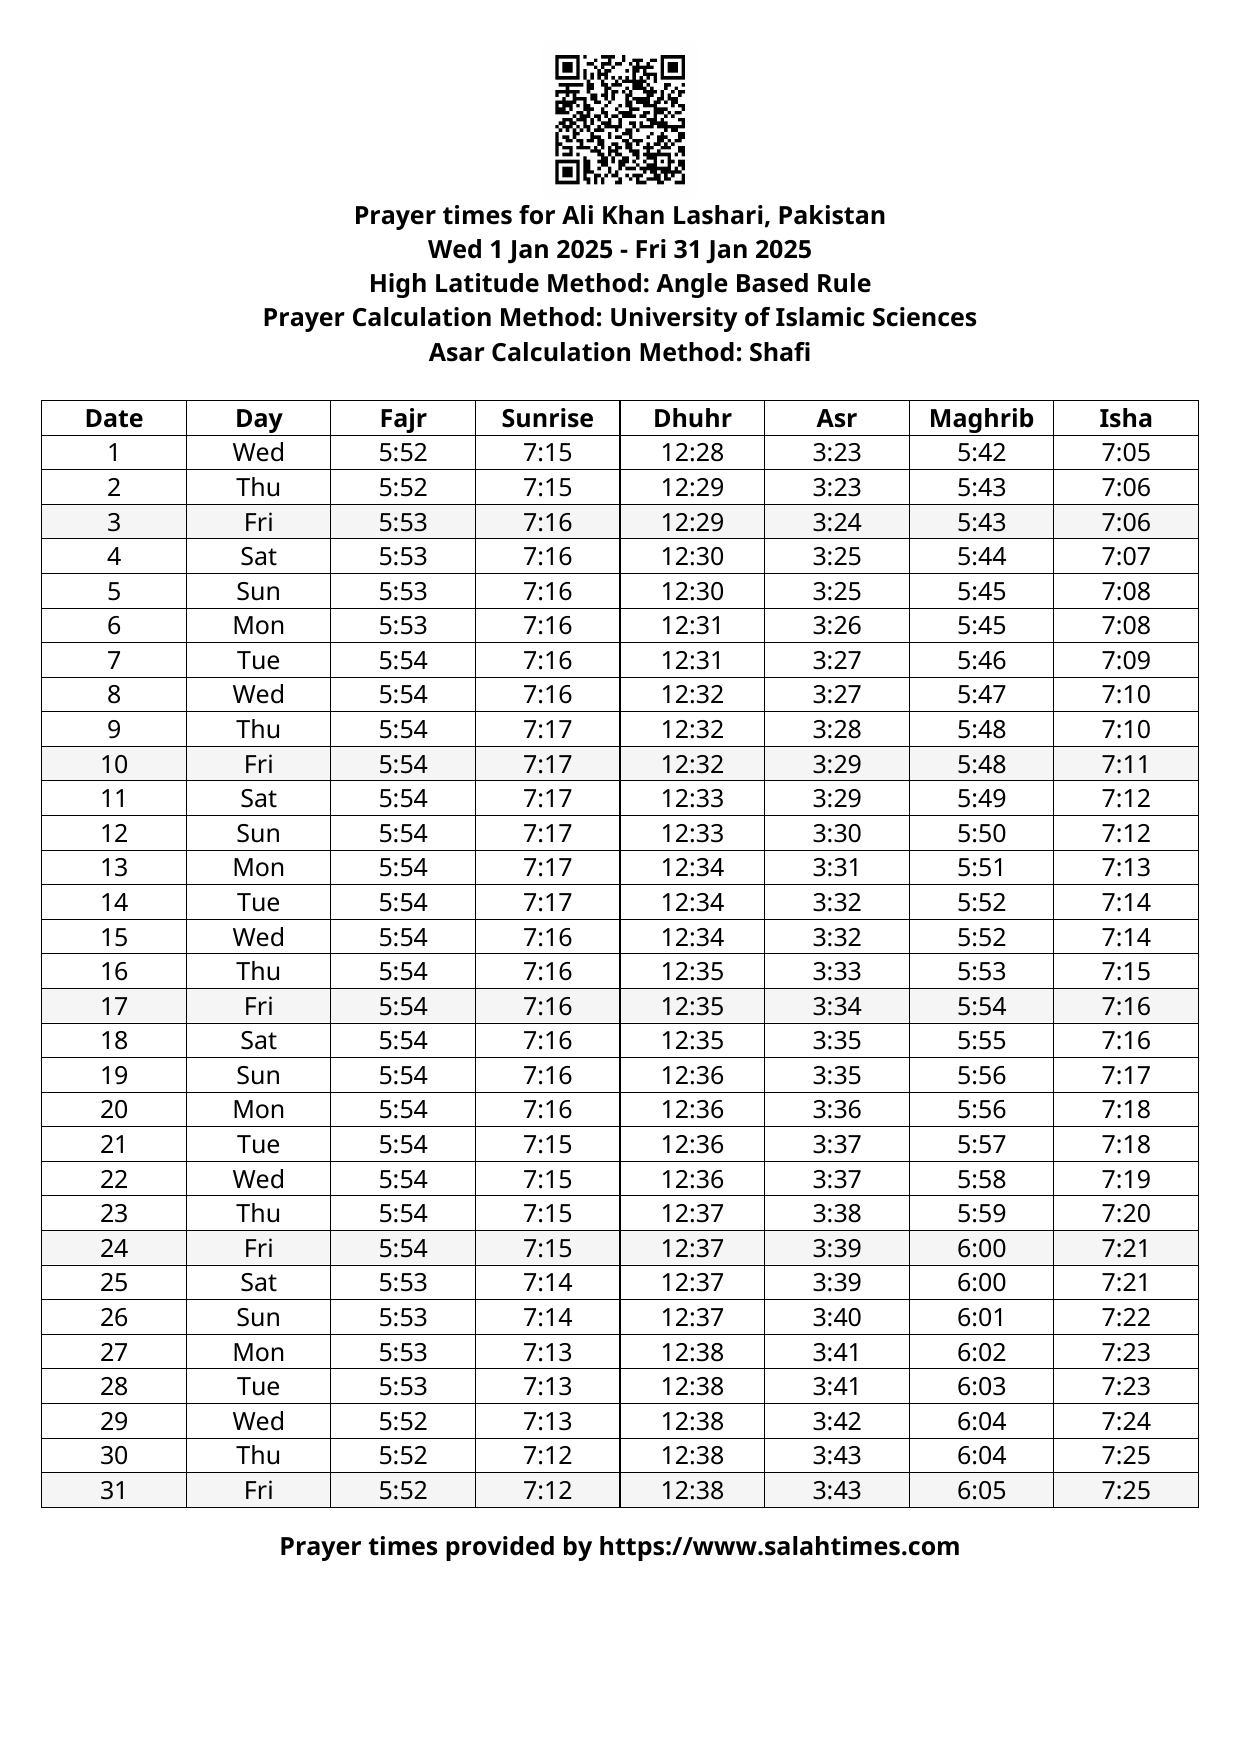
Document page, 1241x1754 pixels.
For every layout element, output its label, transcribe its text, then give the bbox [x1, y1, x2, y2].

table_cell Sat [187, 539, 330, 573]
table_cell 25 [42, 1266, 186, 1299]
table_cell 7:16 [1054, 1024, 1198, 1057]
table_cell 5:54 [331, 747, 475, 780]
table_cell 7:17 [476, 816, 619, 849]
table_cell 3:40 [765, 1300, 909, 1334]
table_cell 3:35 [765, 1058, 909, 1092]
table_cell 12:28 [621, 436, 764, 469]
text Asar Calculation Method: Shafi [42, 334, 1198, 368]
table_cell 7:14 [476, 1300, 619, 1334]
table_cell 5:54 [331, 1024, 475, 1057]
table_cell 5:52 [910, 920, 1053, 953]
table_cell 5:52 [331, 436, 475, 469]
table_cell 27 [42, 1335, 186, 1368]
table_cell 7:06 [1054, 505, 1198, 538]
table_cell 5:52 [331, 1439, 475, 1472]
table_cell 12:35 [621, 1024, 764, 1057]
table_cell 12:29 [621, 470, 764, 504]
table_cell 6:04 [910, 1404, 1053, 1437]
table_cell 3:24 [765, 505, 909, 538]
table_cell 3:39 [765, 1231, 909, 1264]
table_cell 5:53 [910, 954, 1053, 988]
table_cell 5:58 [910, 1162, 1053, 1195]
table_cell 7:15 [476, 1127, 619, 1161]
table_cell 12:37 [621, 1300, 764, 1334]
table_cell Thu [187, 1439, 330, 1472]
table_cell 7:18 [1054, 1093, 1198, 1126]
table_cell 12:36 [621, 1058, 764, 1092]
table_cell 24 [42, 1231, 186, 1264]
table_cell 12:38 [621, 1404, 764, 1437]
table_cell 19 [42, 1058, 186, 1092]
table_cell 3:27 [765, 678, 909, 711]
table_cell 13 [42, 851, 186, 884]
table_cell 7:12 [1054, 816, 1198, 849]
table_cell Wed [187, 678, 330, 711]
table_cell 7:16 [476, 989, 619, 1022]
table_cell 6:00 [910, 1266, 1053, 1299]
table_cell 5:53 [331, 539, 475, 573]
table_cell 22 [42, 1162, 186, 1195]
table_cell 7:17 [476, 747, 619, 780]
table_cell 7:15 [476, 1162, 619, 1195]
table_cell 7:22 [1054, 1300, 1198, 1334]
table_cell 12:32 [621, 712, 764, 746]
table_cell 3:23 [765, 470, 909, 504]
table_header Day [187, 401, 330, 434]
table_cell 12:38 [621, 1369, 764, 1403]
table_cell 5:52 [331, 1404, 475, 1437]
table_header Maghrib [910, 401, 1053, 434]
table_cell 5:54 [331, 920, 475, 953]
table_cell 7:10 [1054, 712, 1198, 746]
table_header Date [42, 401, 186, 434]
table_cell Thu [187, 954, 330, 988]
table_cell 7:23 [1054, 1369, 1198, 1403]
table_cell Thu [187, 1196, 330, 1230]
table_cell 7:16 [476, 609, 619, 642]
table_cell 5:54 [331, 989, 475, 1022]
table_cell Sat [187, 1024, 330, 1057]
table_cell 3:27 [765, 643, 909, 677]
table_cell 3:28 [765, 712, 909, 746]
table_cell 5:53 [331, 1300, 475, 1334]
table_cell 12:38 [621, 1335, 764, 1368]
table_cell Tue [187, 885, 330, 919]
table_cell 3:34 [765, 989, 909, 1022]
table_cell 5:54 [331, 781, 475, 815]
table_cell Fri [187, 747, 330, 780]
table_cell 7:12 [1054, 781, 1198, 815]
table_cell 5:54 [331, 1093, 475, 1126]
table_cell 3:37 [765, 1162, 909, 1195]
table_cell 9 [42, 712, 186, 746]
table_cell 3:39 [765, 1266, 909, 1299]
table_cell Sun [187, 816, 330, 849]
table_cell 5:54 [910, 989, 1053, 1022]
table_cell Tue [187, 1127, 330, 1161]
table_cell 3:43 [765, 1439, 909, 1472]
table_cell 5:54 [331, 678, 475, 711]
table_cell 3:23 [765, 436, 909, 469]
table_cell 31 [42, 1473, 186, 1507]
table_cell 5:50 [910, 816, 1053, 849]
table_cell 7:05 [1054, 436, 1198, 469]
table_cell 7:09 [1054, 643, 1198, 677]
table_header Sunrise [476, 401, 619, 434]
table_cell 7:25 [1054, 1439, 1198, 1472]
table_cell 7:13 [1054, 851, 1198, 884]
table_cell 7:23 [1054, 1335, 1198, 1368]
table_cell 3:31 [765, 851, 909, 884]
table_cell Tue [187, 1369, 330, 1403]
table_cell 5:59 [910, 1196, 1053, 1230]
table_cell 18 [42, 1024, 186, 1057]
table_cell 12:33 [621, 816, 764, 849]
text Prayer times provided by https://www.salahtimes.com [42, 1528, 1198, 1563]
table_cell 7:12 [476, 1439, 619, 1472]
table_cell 5:45 [910, 609, 1053, 642]
table_cell 23 [42, 1196, 186, 1230]
table_cell 6:04 [910, 1439, 1053, 1472]
table_cell 3:43 [765, 1473, 909, 1507]
table_cell 3:42 [765, 1404, 909, 1437]
table_cell 2 [42, 470, 186, 504]
text Wed 1 Jan 2025 - Fri 31 Jan 2025 [42, 232, 1198, 266]
table_cell 7:16 [1054, 989, 1198, 1022]
table_cell 3:25 [765, 539, 909, 573]
table_cell Fri [187, 1473, 330, 1507]
table_cell 12:37 [621, 1266, 764, 1299]
table_cell 29 [42, 1404, 186, 1437]
table_cell 7:10 [1054, 678, 1198, 711]
table_cell 5:53 [331, 505, 475, 538]
table_cell 5 [42, 574, 186, 607]
table_cell 10 [42, 747, 186, 780]
table_cell 7:16 [476, 574, 619, 607]
table_cell 12:35 [621, 989, 764, 1022]
table_cell 5:54 [331, 1058, 475, 1092]
table_cell 12:36 [621, 1093, 764, 1126]
table_cell 12:30 [621, 574, 764, 607]
table_cell Fri [187, 1231, 330, 1264]
table_cell 5:54 [331, 954, 475, 988]
table_cell 7:15 [476, 436, 619, 469]
table_cell 5:56 [910, 1093, 1053, 1126]
table_cell Wed [187, 1162, 330, 1195]
table_cell 17 [42, 989, 186, 1022]
table_cell 5:44 [910, 539, 1053, 573]
table_cell Sun [187, 1300, 330, 1334]
table_cell 12:36 [621, 1127, 764, 1161]
table_cell 12:38 [621, 1439, 764, 1472]
table_cell Mon [187, 1335, 330, 1368]
table_cell 6 [42, 609, 186, 642]
table_cell 3:36 [765, 1093, 909, 1126]
table_cell 7:24 [1054, 1404, 1198, 1437]
table_cell Mon [187, 1093, 330, 1126]
table_cell 6:01 [910, 1300, 1053, 1334]
table_cell 12:33 [621, 781, 764, 815]
table_cell 3:25 [765, 574, 909, 607]
table_cell 12:34 [621, 885, 764, 919]
table_cell 12:37 [621, 1231, 764, 1264]
table_cell 5:47 [910, 678, 1053, 711]
table_cell 3:32 [765, 920, 909, 953]
table_header Asr [765, 401, 909, 434]
table_cell Sat [187, 1266, 330, 1299]
table_cell 7:15 [476, 1231, 619, 1264]
table_cell 3:41 [765, 1335, 909, 1368]
table_cell 12:32 [621, 678, 764, 711]
table_cell 12:36 [621, 1162, 764, 1195]
table_cell 6:02 [910, 1335, 1053, 1368]
table_cell 3:33 [765, 954, 909, 988]
table_cell 6:05 [910, 1473, 1053, 1507]
table_cell Mon [187, 609, 330, 642]
table_cell 7:18 [1054, 1127, 1198, 1161]
table_cell Fri [187, 989, 330, 1022]
table_cell 5:43 [910, 505, 1053, 538]
table_cell 5:53 [331, 1369, 475, 1403]
table_cell 5:54 [331, 816, 475, 849]
text High Latitude Method: Angle Based Rule [42, 266, 1198, 300]
table_cell 3:35 [765, 1024, 909, 1057]
table_cell 7:07 [1054, 539, 1198, 573]
table_cell 21 [42, 1127, 186, 1161]
table_cell Wed [187, 1404, 330, 1437]
table_cell Thu [187, 470, 330, 504]
table_cell 4 [42, 539, 186, 573]
table_cell 7:08 [1054, 609, 1198, 642]
table_cell 5:53 [331, 1335, 475, 1368]
picture [542, 41, 699, 198]
table_header Isha [1054, 401, 1198, 434]
table_cell 5:48 [910, 712, 1053, 746]
table_cell 12:31 [621, 609, 764, 642]
table_cell 7:13 [476, 1369, 619, 1403]
table_cell 5:52 [331, 1473, 475, 1507]
table_cell 7:11 [1054, 747, 1198, 780]
table_cell Fri [187, 505, 330, 538]
text Prayer times for Ali Khan Lashari, Pakistan [42, 198, 1198, 232]
table_cell 11 [42, 781, 186, 815]
table_cell 3 [42, 505, 186, 538]
table_cell 7:13 [476, 1335, 619, 1368]
table_cell 20 [42, 1093, 186, 1126]
table_cell 5:52 [331, 470, 475, 504]
table_cell 1 [42, 436, 186, 469]
table_cell 7:15 [476, 1196, 619, 1230]
table_cell 5:54 [331, 1127, 475, 1161]
table_cell 16 [42, 954, 186, 988]
table_cell 6:00 [910, 1231, 1053, 1264]
table_cell 7:17 [476, 712, 619, 746]
table_cell 7:16 [476, 1024, 619, 1057]
table_cell 5:45 [910, 574, 1053, 607]
table_cell 3:29 [765, 781, 909, 815]
table_cell 3:29 [765, 747, 909, 780]
table_cell 7:16 [476, 920, 619, 953]
table_cell 7:14 [476, 1266, 619, 1299]
table_cell 3:26 [765, 609, 909, 642]
table_cell 12:34 [621, 920, 764, 953]
table_header Fajr [331, 401, 475, 434]
table_cell 7:17 [476, 851, 619, 884]
table_cell 12:30 [621, 539, 764, 573]
table_cell 7:14 [1054, 920, 1198, 953]
table_cell 3:37 [765, 1127, 909, 1161]
table_cell 3:32 [765, 885, 909, 919]
table_cell 7:15 [1054, 954, 1198, 988]
table_cell 8 [42, 678, 186, 711]
table_cell 12:37 [621, 1196, 764, 1230]
table_cell 5:52 [910, 885, 1053, 919]
table_cell 7:25 [1054, 1473, 1198, 1507]
table_cell 7:21 [1054, 1266, 1198, 1299]
table_cell 5:51 [910, 851, 1053, 884]
table_cell 5:48 [910, 747, 1053, 780]
table_cell Sun [187, 574, 330, 607]
table_cell 5:54 [331, 1196, 475, 1230]
table_cell 5:54 [331, 851, 475, 884]
table_cell 5:57 [910, 1127, 1053, 1161]
table_cell 7:13 [476, 1404, 619, 1437]
table_cell 7:17 [1054, 1058, 1198, 1092]
table_cell 7:19 [1054, 1162, 1198, 1195]
table_cell 7:21 [1054, 1231, 1198, 1264]
table_cell 7:06 [1054, 470, 1198, 504]
table_cell 7:08 [1054, 574, 1198, 607]
table_cell 5:53 [331, 609, 475, 642]
table_cell 12:31 [621, 643, 764, 677]
table_cell 7:16 [476, 954, 619, 988]
table_cell 5:54 [331, 1231, 475, 1264]
table_cell 5:54 [331, 643, 475, 677]
table_cell 12:29 [621, 505, 764, 538]
table_cell 5:46 [910, 643, 1053, 677]
table_cell 3:41 [765, 1369, 909, 1403]
table_cell 5:53 [331, 1266, 475, 1299]
table_cell Sun [187, 1058, 330, 1092]
table_cell 7:12 [476, 1473, 619, 1507]
table_header Dhuhr [621, 401, 764, 434]
table_cell 12:34 [621, 851, 764, 884]
table_cell 15 [42, 920, 186, 953]
table_cell 12:35 [621, 954, 764, 988]
table_cell 7 [42, 643, 186, 677]
table_cell 7:17 [476, 781, 619, 815]
table_cell 5:56 [910, 1058, 1053, 1092]
table_cell Mon [187, 851, 330, 884]
table_cell 14 [42, 885, 186, 919]
table_cell 7:20 [1054, 1196, 1198, 1230]
table_cell 5:54 [331, 712, 475, 746]
table_cell 3:38 [765, 1196, 909, 1230]
table_cell Wed [187, 920, 330, 953]
table_cell 7:14 [1054, 885, 1198, 919]
table_cell 7:16 [476, 643, 619, 677]
table_cell 5:54 [331, 885, 475, 919]
table_cell 5:54 [331, 1162, 475, 1195]
table_cell 12:32 [621, 747, 764, 780]
table_cell 7:16 [476, 1093, 619, 1126]
table_cell 3:30 [765, 816, 909, 849]
table_cell 12:38 [621, 1473, 764, 1507]
table_cell 5:43 [910, 470, 1053, 504]
table_cell 5:42 [910, 436, 1053, 469]
table_cell 30 [42, 1439, 186, 1472]
table_cell 6:03 [910, 1369, 1053, 1403]
table_cell 26 [42, 1300, 186, 1334]
table_cell Thu [187, 712, 330, 746]
table_cell 28 [42, 1369, 186, 1403]
table_cell 7:16 [476, 678, 619, 711]
table_cell 7:17 [476, 885, 619, 919]
table_cell 7:16 [476, 1058, 619, 1092]
table_cell 12 [42, 816, 186, 849]
table_cell Sat [187, 781, 330, 815]
table_cell 7:16 [476, 505, 619, 538]
table_cell Wed [187, 436, 330, 469]
table_cell 5:53 [331, 574, 475, 607]
table_cell Tue [187, 643, 330, 677]
text Prayer Calculation Method: University of Islamic Sciences [42, 300, 1198, 334]
table_cell 7:15 [476, 470, 619, 504]
table_cell 5:55 [910, 1024, 1053, 1057]
table_cell 5:49 [910, 781, 1053, 815]
table_cell 7:16 [476, 539, 619, 573]
